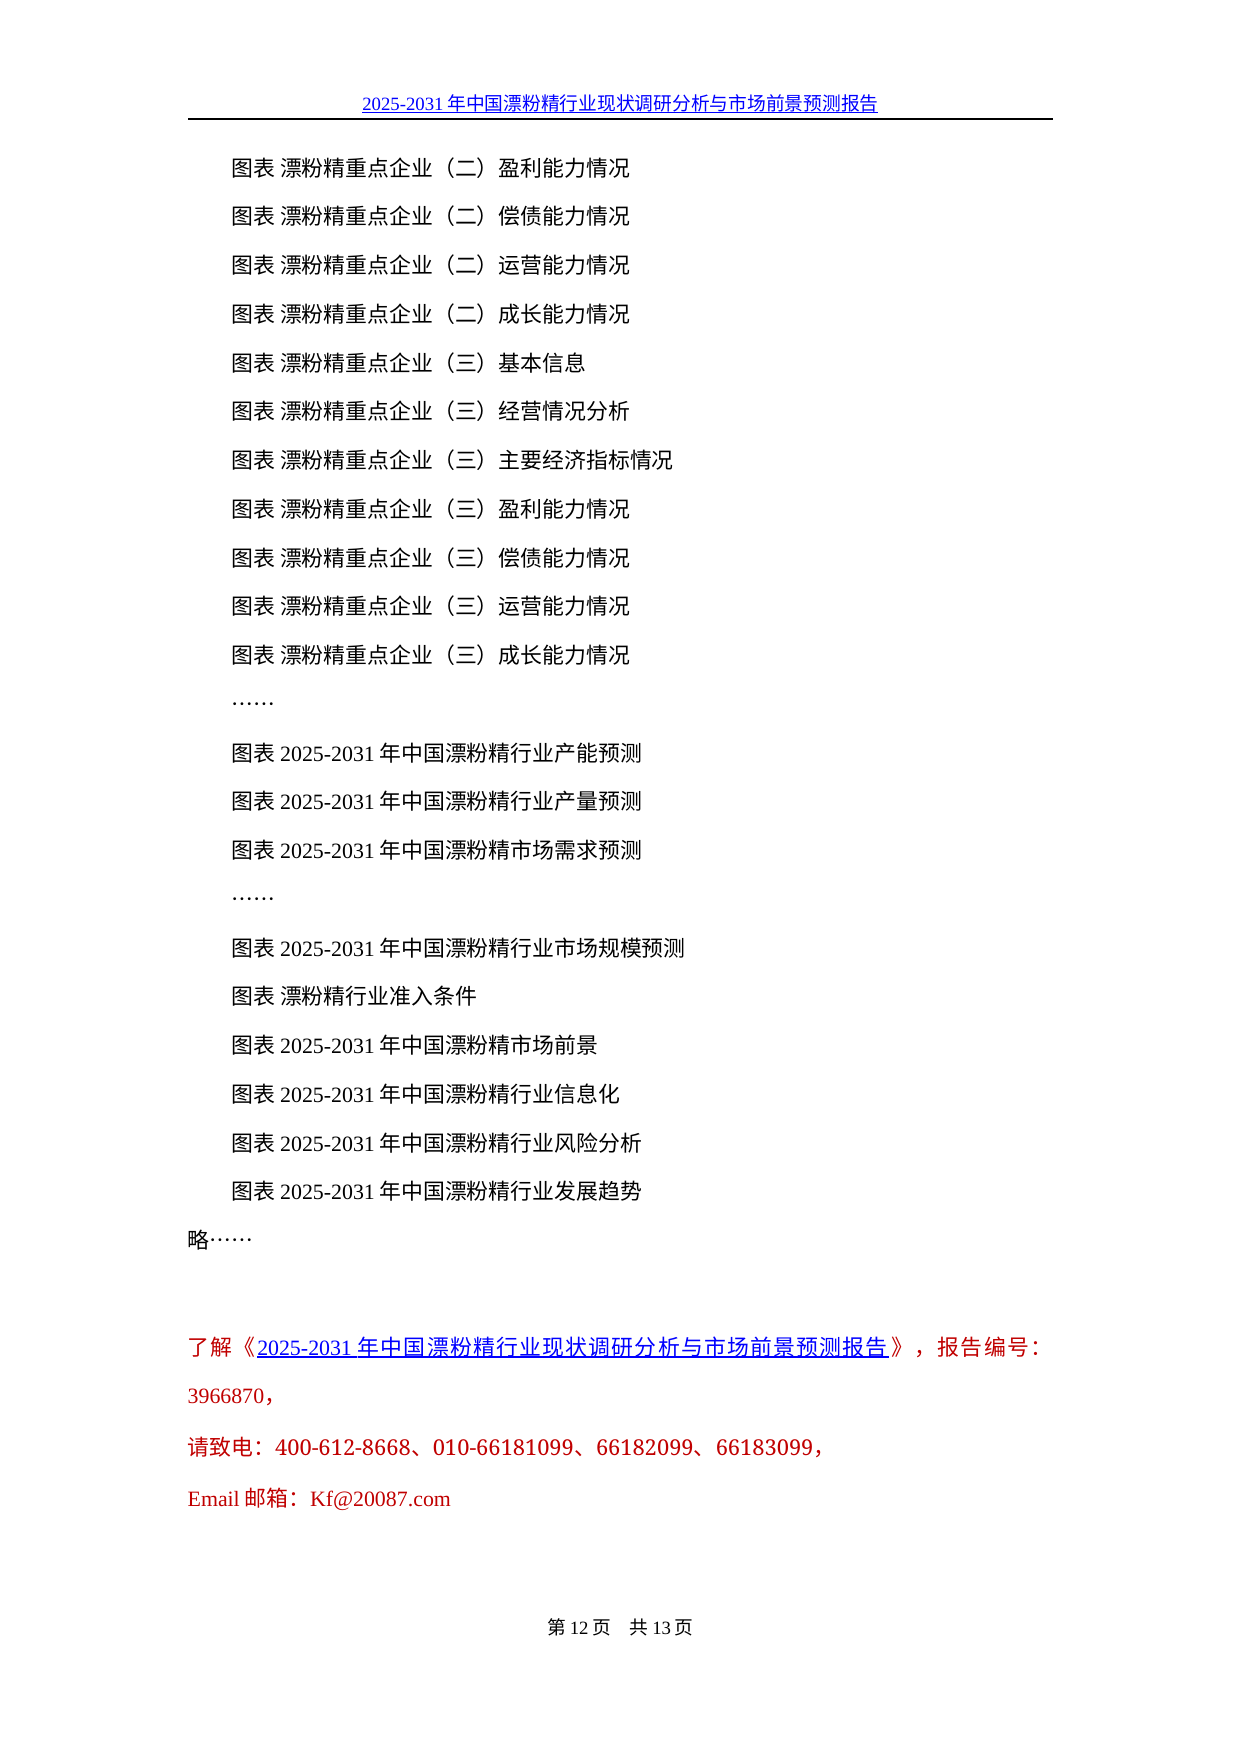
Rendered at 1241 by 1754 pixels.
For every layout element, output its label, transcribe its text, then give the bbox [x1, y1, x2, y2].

text Email邮箱：Kf@20087.com [187, 1481, 1053, 1513]
text 请致电：400-612-8668、010-66181099、66182099、66183099， [187, 1429, 1053, 1462]
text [187, 150, 1053, 1255]
text 了解《2025-2031年中国漂粉精行业现状调研分析与市场前景预测报告》，报告编号：3966870， [187, 1329, 1053, 1410]
